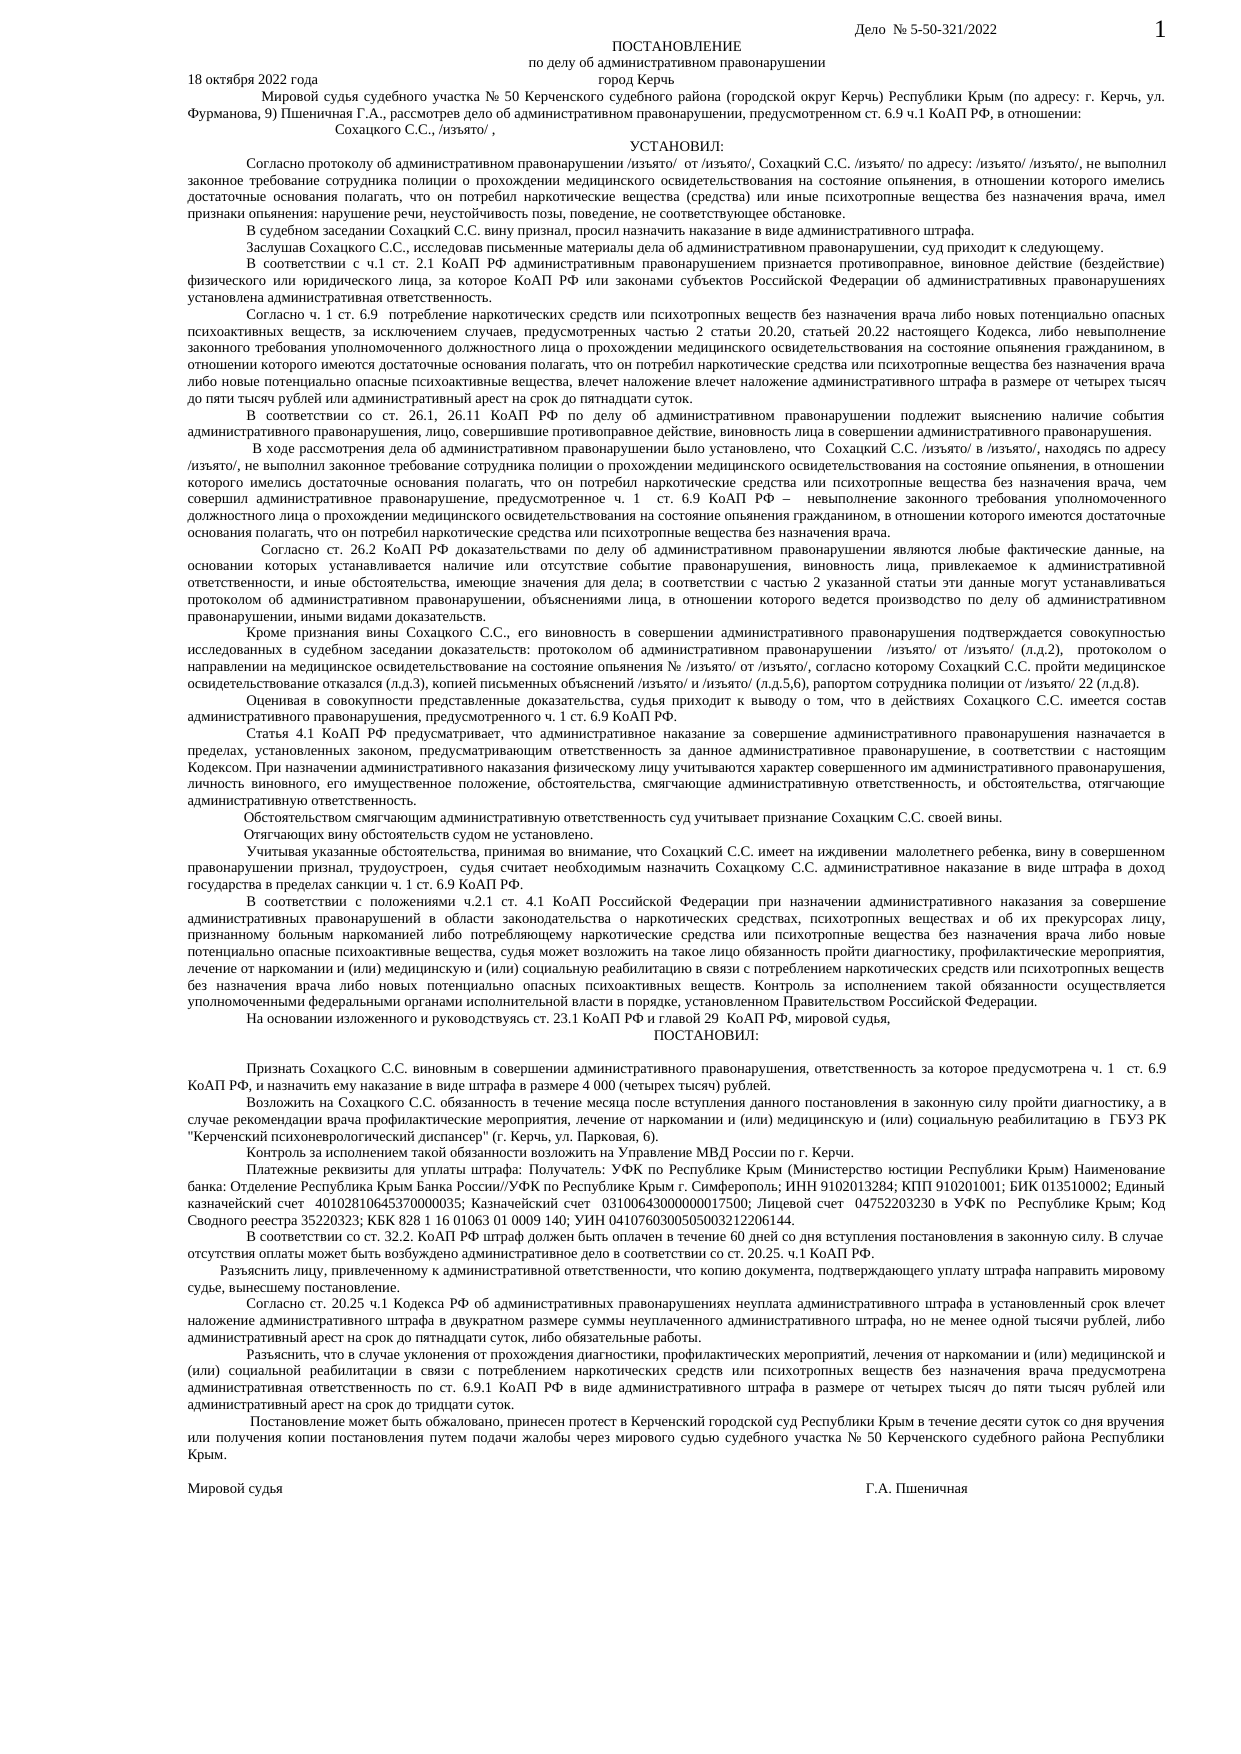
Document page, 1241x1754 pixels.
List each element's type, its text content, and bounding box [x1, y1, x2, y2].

text ПОСТАНОВИЛ: [187, 1027, 1166, 1043]
text Постановление может быть обжаловано, принесен протест в Керченский городской суд Республики Крым в течение десяти суток со дня вручения или получения копии постановления путем подачи жалобы через мирового судью судебного участка № 50 Керченского судебного района Республики Крым. [187, 1412, 1166, 1463]
text Статья 4.1 КоАП РФ предусматривает, что административное наказание за совершение административного правонарушения назначается в пределах, установленных законом, предусматривающим ответственность за данное административное правонарушение, в соответствии с настоящим Кодексом. При назначении административного наказания физическому лицу учитываются характер совершенного им административного правонарушения, личность виновного, его имущественное положение, обстоятельства, смягчающие административную ответственность, и обстоятельства, отягчающие административную ответственность. [187, 725, 1166, 809]
text Согласно ч. 1 ст. 6.9 потребление наркотических средств или психотропных веществ без назначения врача либо новых потенциально опасных психоактивных веществ, за исключением случаев, предусмотренных частью 2 статьи 20.20, статьей 20.22 настоящего Кодекса, либо невыполнение законного требования уполномоченного должностного лица о прохождении медицинского освидетельствования на состояние опьянения гражданином, в отношении которого имеются достаточные основания полагать, что он потребил наркотические средства или психотропные вещества без назначения врача либо новые потенциально опасные психоактивные вещества, влечет наложение влечет наложение административного штрафа в размере от четырех тысяч до пяти тысяч рублей или административный арест на срок до пятнадцати суток. [187, 306, 1166, 406]
text Мировой судья судебного участка № 50 Керченского судебного района (городской округ Керчь) Республики Крым (по адресу: г. Керчь, ул. Фурманова, 9) Пшеничная Г.А., рассмотрев дело об административном правонарушении, предусмотренном ст. 6.9 ч.1 КоАП РФ, в отношении: [187, 88, 1166, 121]
text Согласно протоколу об административном правонарушении /изъято/ от /изъято/, Сохацкий С.С. /изъято/ по адресу: /изъято/ /изъято/, не выполнил законное требование сотрудника полиции о прохождении медицинского освидетельствования на состояние опьянения, в отношении которого имелись достаточные основания полагать, что он потребил наркотические вещества (средства) или иные психотропные вещества без назначения врача, имел признаки опьянения: нарушение речи, неустойчивость позы, поведение, не соответствующее обстановке. [187, 155, 1166, 222]
text Сохацкого С.С., /изъято/ , [335, 121, 1166, 138]
text В судебном заседании Сохацкий С.С. вину признал, просил назначить наказание в виде административного штрафа. [187, 222, 1166, 238]
text Согласно ст. 26.2 КоАП РФ доказательствами по делу об административном правонарушении являются любые фактические данные, на основании которых устанавливается наличие или отсутствие событие правонарушения, виновность лица, привлекаемое к административной ответственности, и иные обстоятельства, имеющие значения для дела; в соответствии с частью 2 указанной статьи эти данные могут устанавливаться протоколом об административном правонарушении, объяснениями лица, в отношении которого ведется производство по делу об административном правонарушении, иными видами доказательств. [187, 540, 1166, 624]
text В соответствии с ч.1 ст. 2.1 КоАП РФ административным правонарушением признается противоправное, виновное действие (бездействие) физического или юридического лица, за которое КоАП РФ или законами субъектов Российской Федерации об административных правонарушениях установлена административная ответственность. [187, 255, 1166, 306]
text В соответствии со ст. 26.1, 26.11 КоАП РФ по делу об административном правонарушении подлежит выяснению наличие события административного правонарушения, лицо, совершившие противоправное действие, виновность лица в совершении административного правонарушения. [187, 406, 1166, 440]
text ПОСТАНОВЛЕНИЕ [187, 37, 1166, 54]
text по делу об административном правонарушении [187, 54, 1166, 71]
text Согласно ст. 20.25 ч.1 Кодекса РФ об административных правонарушениях неуплата административного штрафа в установленный срок влечет наложение административного штрафа в двукратном размере суммы неуплаченного административного штрафа, но не менее одной тысячи рублей, либо административный арест на срок до пятнадцати суток, либо обязательные работы. [187, 1295, 1166, 1345]
text УСТАНОВИЛ: [187, 138, 1166, 155]
text Учитывая указанные обстоятельства, принимая во внимание, что Сохацкий С.С. имеет на иждивении малолетнего ребенка, вину в совершенном правонарушении признал, трудоустроен, судья считает необходимым назначить Сохацкому С.С. административное наказание в виде штрафа в доход государства в пределах санкции ч. 1 ст. 6.9 КоАП РФ. [187, 842, 1166, 893]
text Разъяснить лицу, привлеченному к административной ответственности, что копию документа, подтверждающего уплату штрафа направить мировому судье, вынесшему постановление. [187, 1262, 1166, 1295]
text Разъяснить, что в случае уклонения от прохождения диагностики, профилактических мероприятий, лечения от наркомании и (или) медицинской и (или) социальной реабилитации в связи с потреблением наркотических средств или психотропных веществ без назначения врача предусмотрена административная ответственность по ст. 6.9.1 КоАП РФ в виде административного штрафа в размере от четырех тысяч до пяти тысяч рублей или административный арест на срок до тридцати суток. [187, 1345, 1166, 1412]
text Заслушав Сохацкого С.С., исследовав письменные материалы дела об административном правонарушении, суд приходит к следующему. [187, 238, 1166, 255]
text В соответствии со ст. 32.2. КоАП РФ штраф должен быть оплачен в течение 60 дней со дня вступления постановления в законную силу. В случае отсутствия оплаты может быть возбуждено административное дело в соответствии со ст. 20.25. ч.1 КоАП РФ. [187, 1228, 1166, 1262]
text Кроме признания вины Сохацкого С.С., его виновность в совершении административного правонарушения подтверждается совокупностью исследованных в судебном заседании доказательств: протоколом об административном правонарушении /изъято/ от /изъято/ (л.д.2), протоколом о направлении на медицинское освидетельствование на состояние опьянения № /изъято/ от /изъято/, согласно которому Сохацкий С.С. пройти медицинское освидетельствование отказался (л.д.3), копией письменных объяснений /изъято/ и /изъято/ (л.д.5,6), рапортом сотрудника полиции от /изъято/ 22 (л.д.8). [187, 624, 1166, 691]
text Мировой судья Г.А. Пшеничная [187, 1479, 1166, 1496]
text Признать Сохацкого С.С. виновным в совершении административного правонарушения, ответственность за которое предусмотрена ч. 1 ст. 6.9 КоАП РФ, и назначить ему наказание в виде штрафа в размере 4 000 (четырех тысяч) рублей. [187, 1060, 1166, 1094]
text Оценивая в совокупности представленные доказательства, судья приходит к выводу о том, что в действиях Сохацкого С.С. имеется состав административного правонарушения, предусмотренного ч. 1 ст. 6.9 КоАП РФ. [187, 691, 1166, 725]
text На основании изложенного и руководствуясь ст. 23.1 КоАП РФ и главой 29 КоАП РФ, мировой судья, [187, 1010, 1166, 1027]
text Контроль за исполнением такой обязанности возложить на Управление МВД России по г. Керчи. [187, 1144, 1166, 1161]
text В ходе рассмотрения дела об административном правонарушении было установлено, что Сохацкий С.С. /изъято/ в /изъято/, находясь по адресу /изъято/, не выполнил законное требование сотрудника полиции о прохождении медицинского освидетельствования на состояние опьянения, в отношении которого имелись достаточные основания полагать, что он потребил наркотические средства или психотропные вещества без назначения врача, чем совершил административное правонарушение, предусмотренное ч. 1 ст. 6.9 КоАП РФ – невыполнение законного требования уполномоченного должностного лица о прохождении медицинского освидетельствования на состояние опьянения гражданином, в отношении которого имеются достаточные основания полагать, что он потребил наркотические средства или психотропные вещества без назначения врача. [187, 440, 1166, 540]
text Дело № 5-50-321/2022 [187, 21, 1166, 37]
text Обстоятельством смягчающим административную ответственность суд учитывает признание Сохацким С.С. своей вины. [187, 809, 1166, 826]
text Платежные реквизиты для уплаты штрафа: Получатель: УФК по Республике Крым (Министерство юстиции Республики Крым) Наименование банка: Отделение Республика Крым Банка России//УФК по Республике Крым г. Симферополь; ИНН 9102013284; КПП 910201001; БИК 013510002; Единый казначейский счет 40102810645370000035; Казначейский счет 03100643000000017500; Лицевой счет 04752203230 в УФК по Республике Крым; Код Сводного реестра 35220323; КБК 828 1 16 01063 01 0009 140; УИН 0410760300505003212206144. [187, 1161, 1166, 1228]
text Отягчающих вину обстоятельств судом не установлено. [187, 826, 1166, 842]
text 18 октября 2022 года город Керчь [187, 71, 1166, 88]
text В соответствии с положениями ч.2.1 ст. 4.1 КоАП Российской Федерации при назначении административного наказания за совершение административных правонарушений в области законодательства о наркотических средствах, психотропных веществах и об их прекурсорах лицу, признанному больным наркоманией либо потребляющему наркотические средства или психотропные вещества без назначения врача либо новые потенциально опасные психоактивные вещества, судья может возложить на такое лицо обязанность пройти диагностику, профилактические мероприятия, лечение от наркомании и (или) медицинскую и (или) социальную реабилитацию в связи с потреблением наркотических средств или психотропных веществ без назначения врача либо новых потенциально опасных психоактивных веществ. Контроль за исполнением такой обязанности осуществляется уполномоченными федеральными органами исполнительной власти в порядке, установленном Правительством Российской Федерации. [187, 893, 1166, 1010]
text Возложить на Сохацкого С.С. обязанность в течение месяца после вступления данного постановления в законную силу пройти диагностику, а в случае рекомендации врача профилактические мероприятия, лечение от наркомании и (или) медицинскую и (или) социальную реабилитацию в ГБУЗ РК "Керченский психоневрологический диспансер" (г. Керчь, ул. Парковая, 6). [187, 1094, 1166, 1144]
